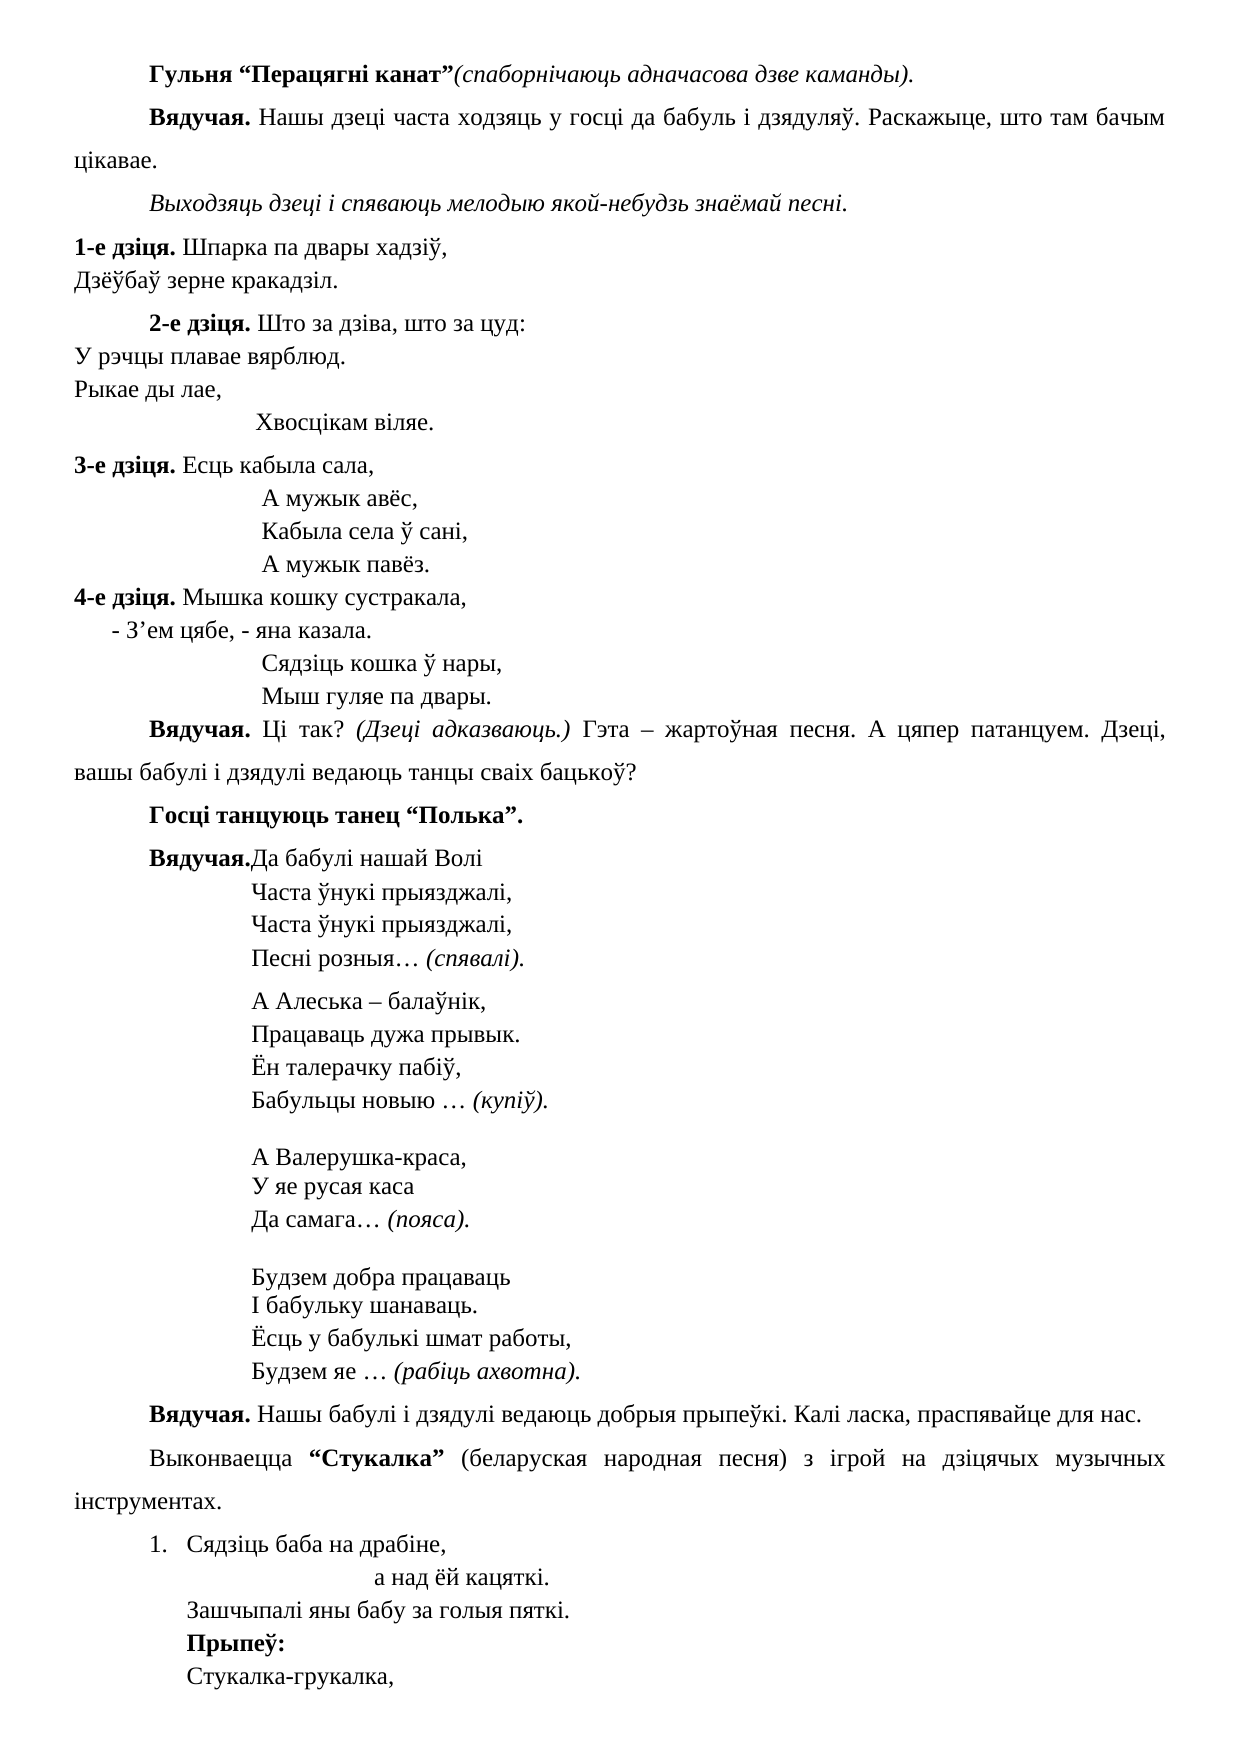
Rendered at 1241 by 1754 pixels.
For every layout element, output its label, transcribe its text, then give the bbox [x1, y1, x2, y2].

text А Алеська – балаўнік, [149, 986, 1167, 1014]
text Сядзіць кошка ў нары, [149, 648, 1167, 677]
text Хвосцікам віляе. [74, 407, 1167, 436]
text А Валерушка-краса, [149, 1142, 1167, 1171]
text Гульня “Перацягні канат”(спаборнічаюць адначасова дзве каманды). [74, 59, 1167, 88]
text А мужык авёс, [74, 483, 1167, 512]
text Будзем яе … (рабіць ахвотна). [149, 1356, 1167, 1385]
text Часта ўнукі прыязджалі, [149, 909, 1167, 938]
text У рэчцы плавае вярблюд. [74, 341, 1167, 369]
text Ёсць у бабулькі шмат работы, [149, 1323, 1167, 1352]
text Часта ўнукі прыязджалі, [149, 877, 1167, 905]
text І бабульку шанаваць. [149, 1290, 1167, 1319]
text 3-е дзіця. Есць кабыла сала, [74, 450, 1167, 479]
text Рыкае ды лае, [74, 374, 1167, 403]
text Стукалка-грукалка, [186, 1661, 1167, 1690]
text Зашчыпалі яны бабу за голыя пяткі. [186, 1595, 1167, 1624]
text 1-е дзіця. Шпарка па двары хадзіў, [74, 232, 1167, 260]
text Вядучая.Да бабулі нашай Волі [149, 843, 1167, 872]
text Будзем добра працаваць [149, 1262, 1167, 1290]
text А мужык павёз. [74, 549, 1167, 578]
text - З’ем цябе, - яна казала. [111, 615, 1167, 644]
text 2-е дзіця. Што за дзіва, што за цуд: [74, 308, 1167, 337]
text Вядучая. Нашы дзеці часта ходзяць у госці да бабуль і дзядуляў. Раскажыце, што там бачым цікавае. [74, 102, 1167, 174]
text Госці танцуюць танец “Полька”. [149, 800, 1167, 829]
text Кабыла села ў сані, [74, 516, 1167, 545]
text У яе русая каса [149, 1171, 1167, 1200]
text а над ёй кацяткі. [186, 1562, 1167, 1591]
text Вядучая. Ці так? (Дзеці адказваюць.) Гэта – жартоўная песня. А цяпер патанцуем. Дзеці, вашы бабулі і дзядулі ведаюць танцы сваіх бацькоў? [74, 714, 1167, 786]
text Выконваецца “Стукалка” (беларуская народная песня) з ігрой на дзіцячых музычных інструментах. [74, 1443, 1167, 1514]
text Ён талерачку пабіў, [149, 1052, 1167, 1081]
text 4-е дзіця. Мышка кошку сустракала, [74, 582, 1167, 611]
text Прыпеў: [186, 1628, 1167, 1657]
text Выходзяць дзеці і спяваюць мелодыю якой-небудзь знаёмай песні. [74, 188, 1167, 217]
text Вядучая. Нашы бабулі і дзядулі ведаюць добрыя прыпеўкі. Калі ласка, праспявайце для нас. [149, 1399, 1167, 1428]
text Песні розныя… (спявалі). [149, 943, 1167, 971]
text Працаваць дужа прывык. [149, 1019, 1167, 1047]
text Бабульцы новыю … (купіў). [149, 1085, 1167, 1113]
list Сядзіць баба на драбіне, [149, 1529, 1167, 1558]
text Дзёўбаў зерне кракадзіл. [74, 265, 1167, 293]
text Мыш гуляе па двары. [149, 681, 1167, 710]
text Да самага… (пояса). [149, 1204, 1167, 1233]
